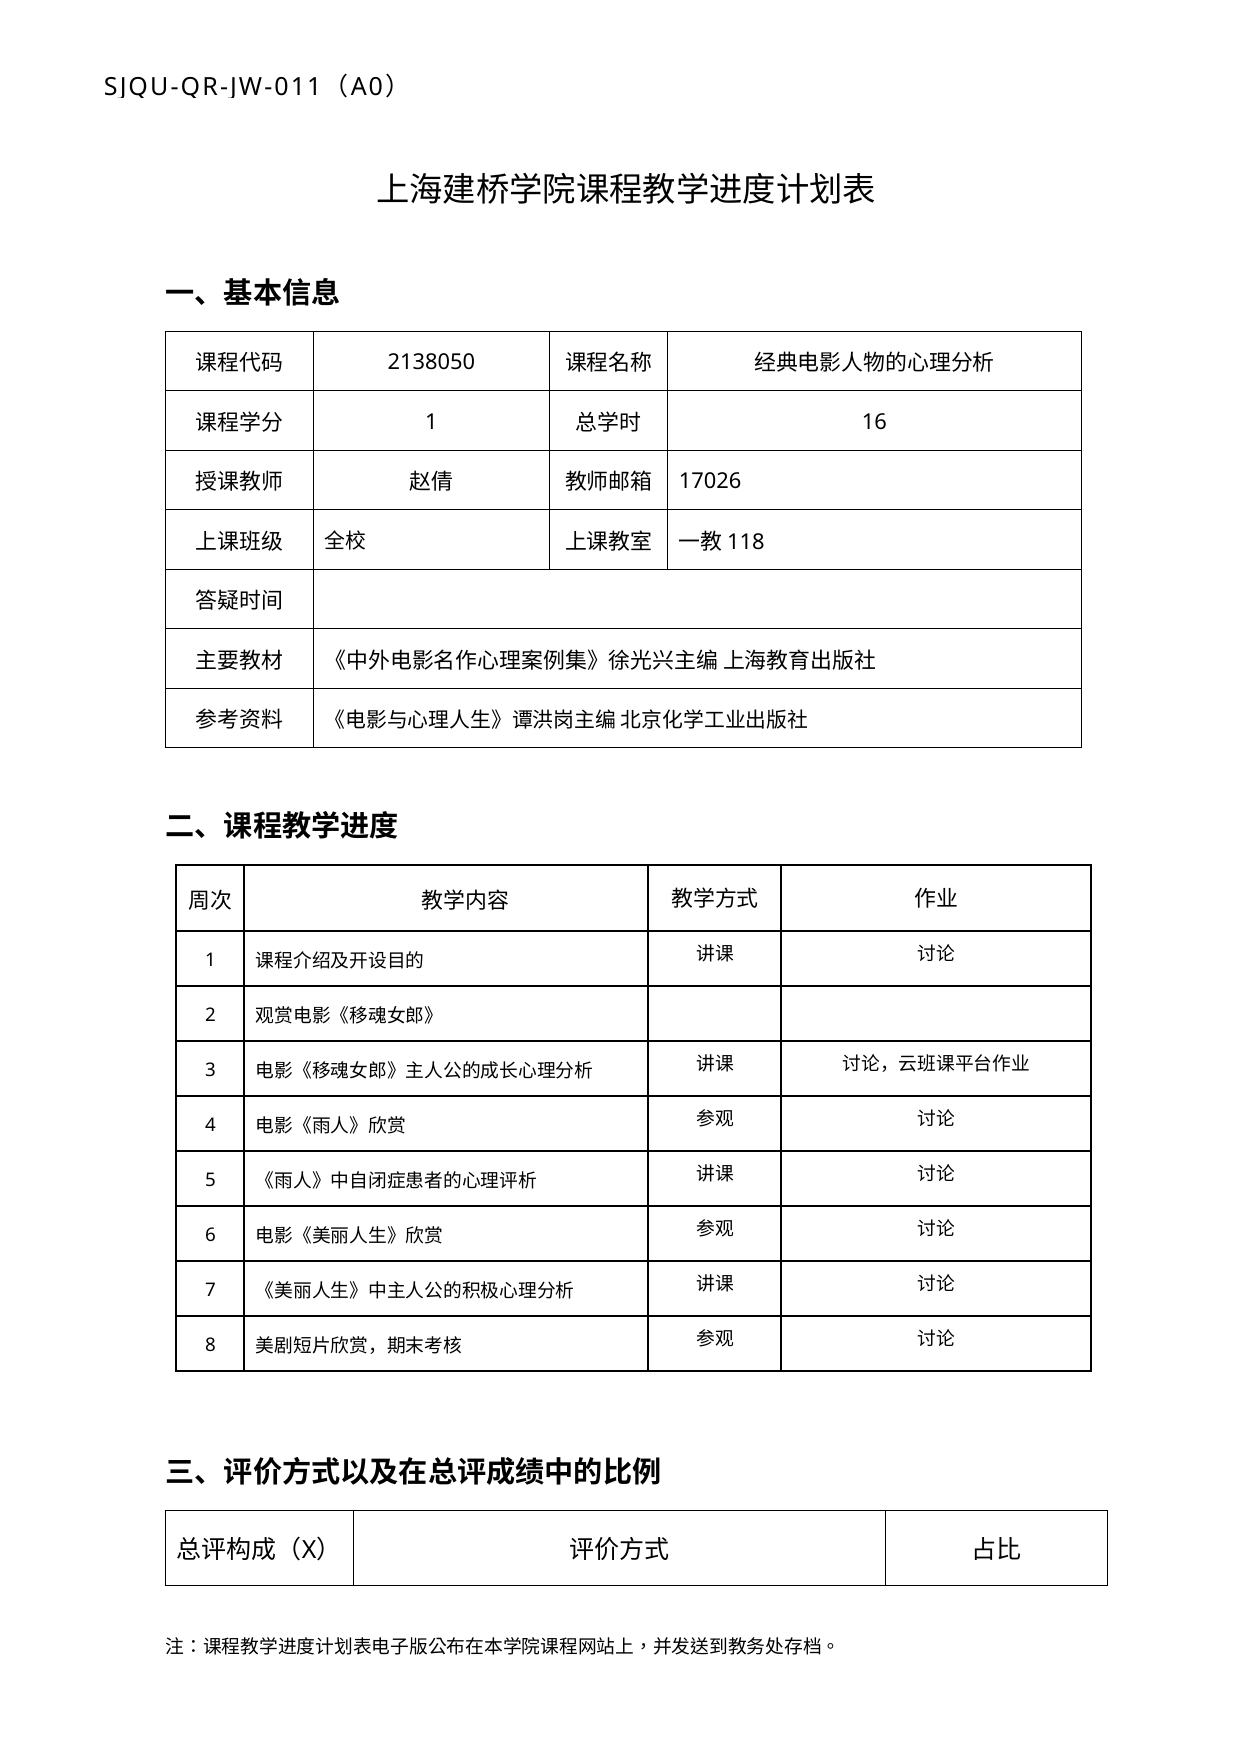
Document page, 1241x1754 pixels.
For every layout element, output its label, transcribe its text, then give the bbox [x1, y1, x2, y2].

table_cell 课程介绍及开设目的 [245, 932, 647, 985]
table_cell 电影《美丽人生》欣赏 [245, 1207, 647, 1260]
table_header 教学内容 [245, 866, 647, 930]
table_cell 7 [177, 1262, 243, 1315]
table_cell 美剧短片欣赏，期末考核 [245, 1317, 647, 1370]
table_cell 参观 [649, 1207, 780, 1260]
table_header 2138050 [314, 332, 549, 390]
text 三、评价方式以及在总评成绩中的比例 [165, 1449, 1087, 1491]
table_cell 8 [177, 1317, 243, 1370]
table_cell [649, 987, 780, 1040]
table_header 评价方式 [354, 1511, 885, 1585]
table_cell 教师邮箱 [550, 451, 667, 509]
table_header 课程代码 [166, 332, 313, 390]
table_cell 讲课 [649, 932, 780, 985]
table_cell 一教118 [668, 510, 1081, 569]
table_cell 主要教材 [166, 629, 313, 688]
table_cell 答疑时间 [166, 570, 313, 628]
table_cell 讨论 [782, 932, 1090, 985]
table_cell 1 [314, 391, 549, 450]
table_cell 电影《雨人》欣赏 [245, 1097, 647, 1150]
table_cell 1 [177, 932, 243, 985]
table_cell 讨论 [782, 1152, 1090, 1205]
table_cell 讲课 [649, 1042, 780, 1095]
table_cell 讲课 [649, 1152, 780, 1205]
table_cell 17026 [668, 451, 1081, 509]
table_cell 讨论，云班课平台作业 [782, 1042, 1090, 1095]
table_cell 6 [177, 1207, 243, 1260]
table_cell 授课教师 [166, 451, 313, 509]
table_cell 讨论 [782, 1262, 1090, 1315]
table_cell 电影《移魂女郎》主人公的成长心理分析 [245, 1042, 647, 1095]
text 上海建桥学院课程教学进度计划表 [165, 163, 1087, 211]
table_cell 讨论 [782, 1207, 1090, 1260]
table_cell 总学时 [550, 391, 667, 450]
table_cell 课程学分 [166, 391, 313, 450]
table_cell 《美丽人生》中主人公的积极心理分析 [245, 1262, 647, 1315]
table_cell 上课班级 [166, 510, 313, 569]
table_cell 参考资料 [166, 689, 313, 747]
table_header 作业 [782, 866, 1090, 930]
table_cell 《中外电影名作心理案例集》徐光兴主编 上海教育出版社 [314, 629, 1081, 688]
table_cell 赵倩 [314, 451, 549, 509]
table_cell [314, 570, 1081, 628]
table_cell [782, 987, 1090, 1040]
table_header 课程名称 [550, 332, 667, 390]
table_header 占比 [886, 1511, 1107, 1585]
table_cell 16 [668, 391, 1081, 450]
table_cell 参观 [649, 1097, 780, 1150]
table_cell 《雨人》中自闭症患者的心理评析 [245, 1152, 647, 1205]
table_cell 讲课 [649, 1262, 780, 1315]
table_header 教学方式 [649, 866, 780, 930]
table_cell 上课教室 [550, 510, 667, 569]
table_cell 观赏电影《移魂女郎》 [245, 987, 647, 1040]
table_cell 2 [177, 987, 243, 1040]
table_header 经典电影人物的心理分析 [668, 332, 1081, 390]
table_header 周次 [177, 866, 243, 930]
table_cell 3 [177, 1042, 243, 1095]
text 一、基本信息 [165, 270, 1087, 312]
table_header 总评构成（X） [166, 1511, 353, 1585]
table_cell 4 [177, 1097, 243, 1150]
table_cell 《电影与心理人生》谭洪岗主编 北京化学工业出版社 [314, 689, 1081, 747]
text 二、课程教学进度 [165, 802, 1087, 845]
table_cell 讨论 [782, 1317, 1090, 1370]
table_cell 全校 [314, 510, 549, 569]
table_cell 参观 [649, 1317, 780, 1370]
table_cell 讨论 [782, 1097, 1090, 1150]
table_cell 5 [177, 1152, 243, 1205]
